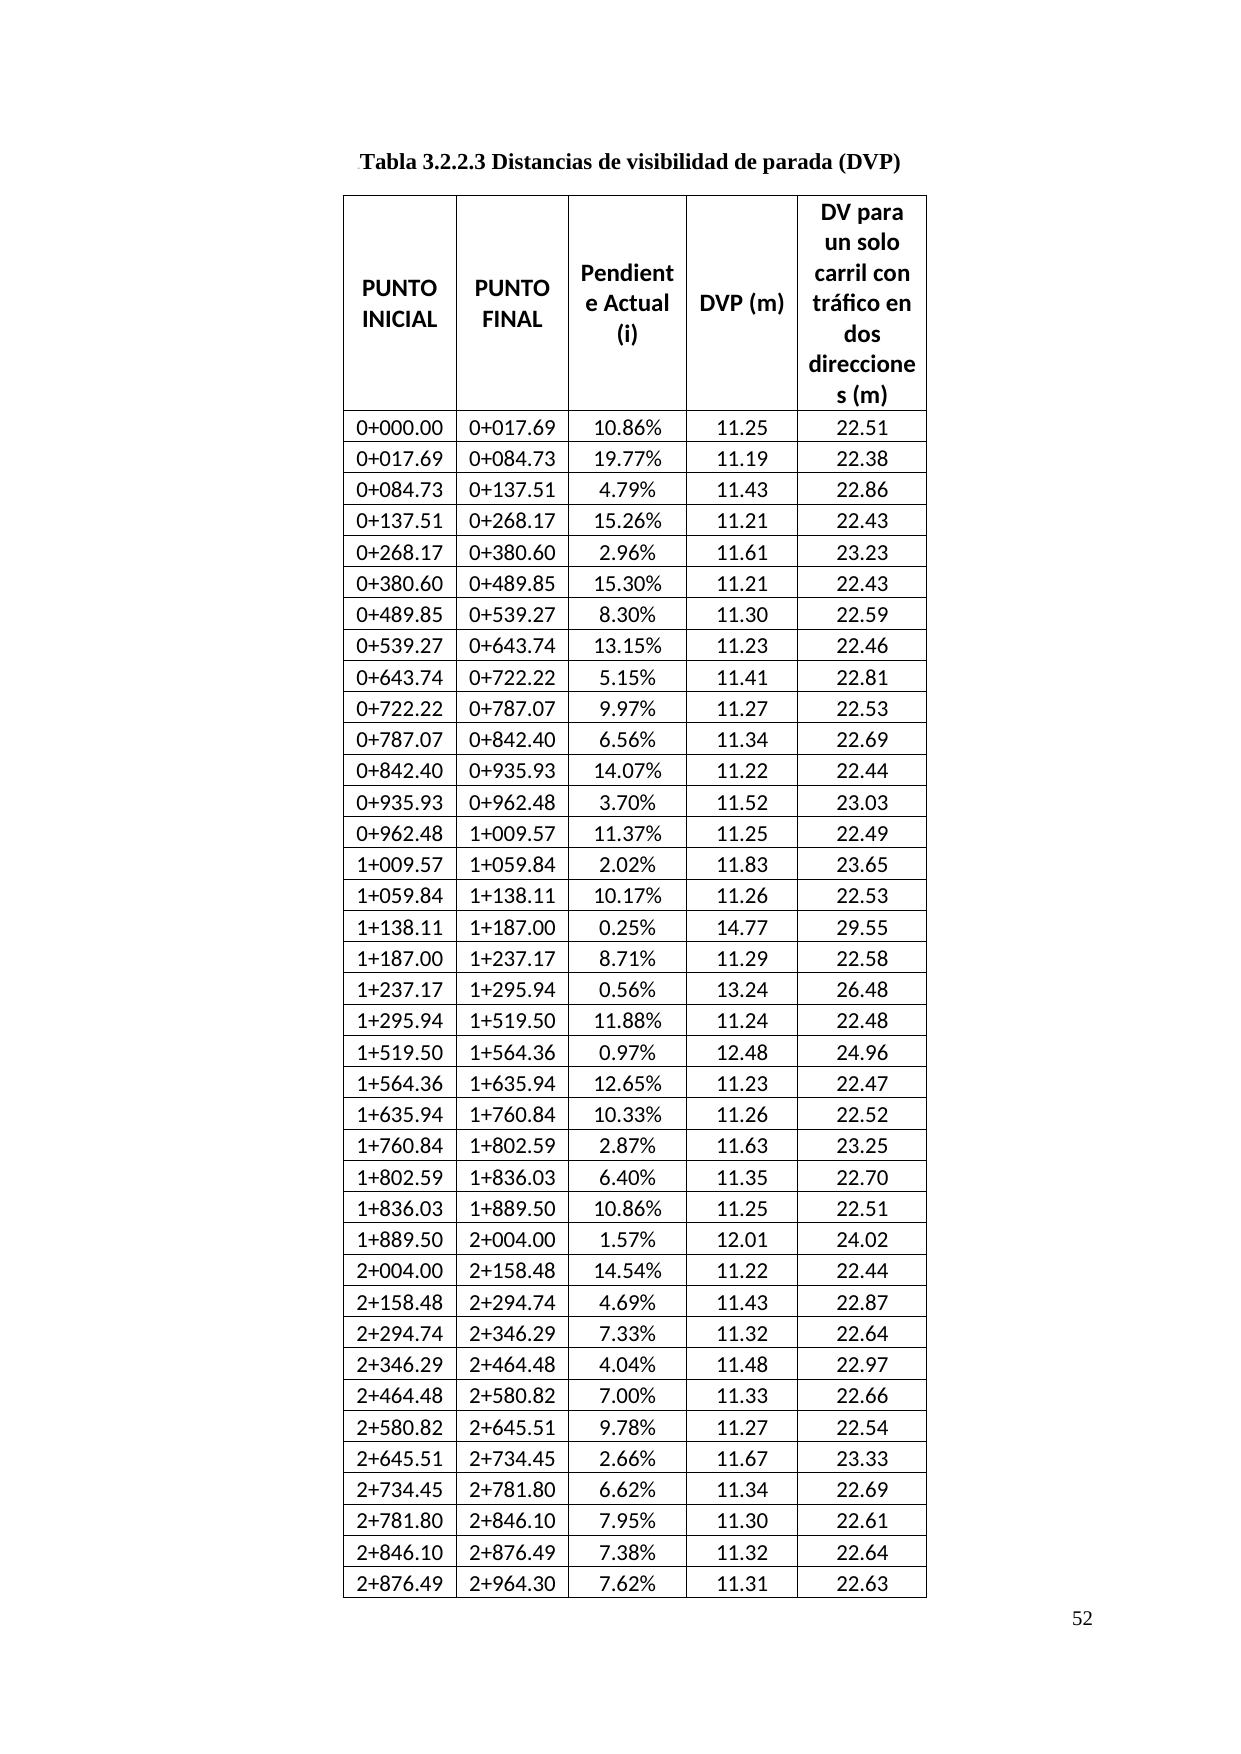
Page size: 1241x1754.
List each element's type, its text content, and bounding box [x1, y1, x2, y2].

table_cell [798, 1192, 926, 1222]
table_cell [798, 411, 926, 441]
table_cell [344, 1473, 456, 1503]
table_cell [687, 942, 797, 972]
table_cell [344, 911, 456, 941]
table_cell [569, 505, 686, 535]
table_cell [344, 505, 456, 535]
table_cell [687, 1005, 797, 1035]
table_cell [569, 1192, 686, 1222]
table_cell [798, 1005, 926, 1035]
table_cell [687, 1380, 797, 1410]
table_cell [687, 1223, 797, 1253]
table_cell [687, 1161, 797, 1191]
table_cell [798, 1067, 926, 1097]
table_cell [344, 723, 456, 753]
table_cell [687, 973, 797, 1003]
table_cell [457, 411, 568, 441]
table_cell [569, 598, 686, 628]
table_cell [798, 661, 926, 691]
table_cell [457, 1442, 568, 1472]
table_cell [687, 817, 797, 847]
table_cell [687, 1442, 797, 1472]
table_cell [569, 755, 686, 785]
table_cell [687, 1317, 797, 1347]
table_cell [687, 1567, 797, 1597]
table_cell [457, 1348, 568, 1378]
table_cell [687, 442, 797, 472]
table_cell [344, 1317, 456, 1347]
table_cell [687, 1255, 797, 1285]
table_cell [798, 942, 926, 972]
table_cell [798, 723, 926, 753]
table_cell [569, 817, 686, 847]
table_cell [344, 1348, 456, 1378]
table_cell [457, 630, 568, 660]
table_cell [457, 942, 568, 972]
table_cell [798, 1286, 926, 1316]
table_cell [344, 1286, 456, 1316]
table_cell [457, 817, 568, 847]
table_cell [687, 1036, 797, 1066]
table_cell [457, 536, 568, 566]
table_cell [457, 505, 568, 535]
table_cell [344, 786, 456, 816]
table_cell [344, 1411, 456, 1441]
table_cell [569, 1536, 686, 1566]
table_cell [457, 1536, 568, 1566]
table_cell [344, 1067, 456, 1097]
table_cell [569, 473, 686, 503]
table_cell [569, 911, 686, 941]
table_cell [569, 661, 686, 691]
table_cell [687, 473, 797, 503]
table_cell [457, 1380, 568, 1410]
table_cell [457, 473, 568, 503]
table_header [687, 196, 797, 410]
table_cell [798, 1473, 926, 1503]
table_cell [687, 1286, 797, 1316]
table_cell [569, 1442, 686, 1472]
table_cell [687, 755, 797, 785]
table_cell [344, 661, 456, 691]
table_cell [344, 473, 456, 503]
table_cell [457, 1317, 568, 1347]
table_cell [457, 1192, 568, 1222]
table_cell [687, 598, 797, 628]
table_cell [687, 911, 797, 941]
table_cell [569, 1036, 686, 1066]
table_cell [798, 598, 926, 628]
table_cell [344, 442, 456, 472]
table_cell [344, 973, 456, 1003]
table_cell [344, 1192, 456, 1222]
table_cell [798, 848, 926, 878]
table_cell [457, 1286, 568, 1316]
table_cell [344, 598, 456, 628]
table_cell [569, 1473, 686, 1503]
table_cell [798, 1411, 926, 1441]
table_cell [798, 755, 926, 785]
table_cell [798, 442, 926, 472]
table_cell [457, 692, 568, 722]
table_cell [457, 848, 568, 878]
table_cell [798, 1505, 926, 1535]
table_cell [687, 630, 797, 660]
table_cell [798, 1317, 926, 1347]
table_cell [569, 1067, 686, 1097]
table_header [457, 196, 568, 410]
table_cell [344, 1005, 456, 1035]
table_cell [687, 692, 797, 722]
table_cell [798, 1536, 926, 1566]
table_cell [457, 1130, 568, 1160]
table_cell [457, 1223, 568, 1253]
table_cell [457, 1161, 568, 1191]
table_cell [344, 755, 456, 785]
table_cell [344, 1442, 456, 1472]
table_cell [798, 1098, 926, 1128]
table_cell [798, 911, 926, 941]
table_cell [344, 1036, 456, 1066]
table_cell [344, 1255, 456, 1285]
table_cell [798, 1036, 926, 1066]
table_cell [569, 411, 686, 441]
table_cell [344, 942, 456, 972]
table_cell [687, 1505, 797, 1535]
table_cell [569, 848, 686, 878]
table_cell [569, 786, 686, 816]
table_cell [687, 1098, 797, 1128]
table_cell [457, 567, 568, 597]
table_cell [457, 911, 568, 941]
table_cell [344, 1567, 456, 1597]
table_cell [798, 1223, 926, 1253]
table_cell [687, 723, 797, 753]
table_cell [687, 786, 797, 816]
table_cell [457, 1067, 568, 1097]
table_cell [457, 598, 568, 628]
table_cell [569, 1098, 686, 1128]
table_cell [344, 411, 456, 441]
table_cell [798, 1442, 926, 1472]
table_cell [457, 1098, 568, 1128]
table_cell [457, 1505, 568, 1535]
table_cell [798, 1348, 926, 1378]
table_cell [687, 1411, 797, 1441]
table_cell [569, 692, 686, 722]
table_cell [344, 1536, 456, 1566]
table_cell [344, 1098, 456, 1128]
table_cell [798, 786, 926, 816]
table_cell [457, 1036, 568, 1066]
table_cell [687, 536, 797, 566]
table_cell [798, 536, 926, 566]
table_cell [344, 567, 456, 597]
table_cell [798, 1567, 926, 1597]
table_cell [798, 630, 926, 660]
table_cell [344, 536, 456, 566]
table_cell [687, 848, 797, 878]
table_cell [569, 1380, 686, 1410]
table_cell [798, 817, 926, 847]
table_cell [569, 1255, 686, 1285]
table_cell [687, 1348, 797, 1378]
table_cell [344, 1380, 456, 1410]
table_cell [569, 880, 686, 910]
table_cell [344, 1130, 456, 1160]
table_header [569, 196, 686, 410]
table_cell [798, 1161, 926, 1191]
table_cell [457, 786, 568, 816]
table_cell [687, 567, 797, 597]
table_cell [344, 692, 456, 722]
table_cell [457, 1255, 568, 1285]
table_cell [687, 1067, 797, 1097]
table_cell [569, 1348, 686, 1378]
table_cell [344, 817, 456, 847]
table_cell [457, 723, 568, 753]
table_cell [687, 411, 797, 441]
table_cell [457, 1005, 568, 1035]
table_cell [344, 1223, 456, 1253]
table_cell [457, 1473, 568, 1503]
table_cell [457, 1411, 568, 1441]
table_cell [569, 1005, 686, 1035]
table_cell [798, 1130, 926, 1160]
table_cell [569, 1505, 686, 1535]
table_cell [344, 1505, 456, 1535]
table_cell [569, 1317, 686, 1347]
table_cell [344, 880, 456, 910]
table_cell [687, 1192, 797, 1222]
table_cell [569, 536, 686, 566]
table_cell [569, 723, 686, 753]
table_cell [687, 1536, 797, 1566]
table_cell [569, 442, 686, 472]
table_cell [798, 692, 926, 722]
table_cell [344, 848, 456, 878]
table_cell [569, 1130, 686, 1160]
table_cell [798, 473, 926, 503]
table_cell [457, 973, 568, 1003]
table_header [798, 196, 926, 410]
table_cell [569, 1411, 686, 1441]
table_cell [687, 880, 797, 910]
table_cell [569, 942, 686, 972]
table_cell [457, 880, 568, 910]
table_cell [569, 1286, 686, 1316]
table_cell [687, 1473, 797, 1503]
text 29Tabla 3.2.2.3 Distancias de visibilidad de parada (DVP) [177, 148, 1081, 174]
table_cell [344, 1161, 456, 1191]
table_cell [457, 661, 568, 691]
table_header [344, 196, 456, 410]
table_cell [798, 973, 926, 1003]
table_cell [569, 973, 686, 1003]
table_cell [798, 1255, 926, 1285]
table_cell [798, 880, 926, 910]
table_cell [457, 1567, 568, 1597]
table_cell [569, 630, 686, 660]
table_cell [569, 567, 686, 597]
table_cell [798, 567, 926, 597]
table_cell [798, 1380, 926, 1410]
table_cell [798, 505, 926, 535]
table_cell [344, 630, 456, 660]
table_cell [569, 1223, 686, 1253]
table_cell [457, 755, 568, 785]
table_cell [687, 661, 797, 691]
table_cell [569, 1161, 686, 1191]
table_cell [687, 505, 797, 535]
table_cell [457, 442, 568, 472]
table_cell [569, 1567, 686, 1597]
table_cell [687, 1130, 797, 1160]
